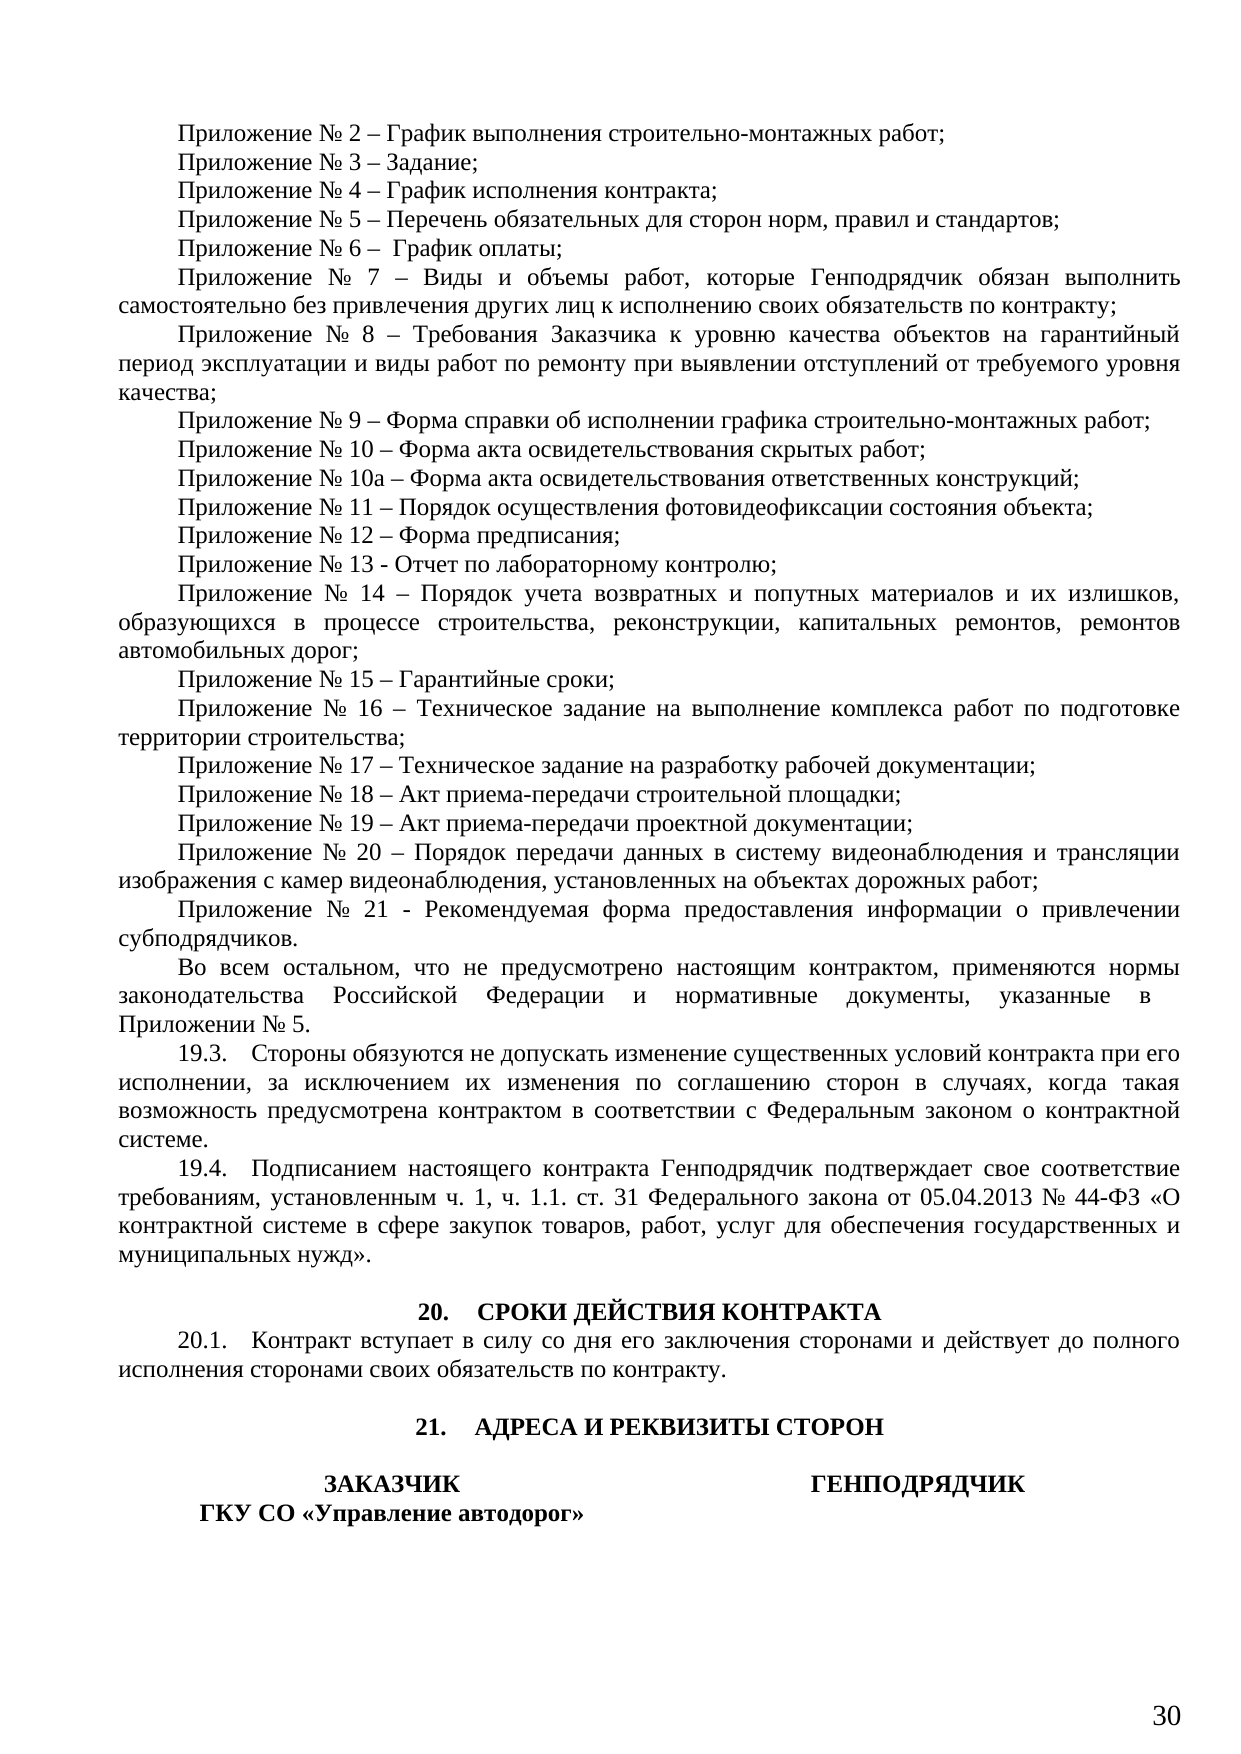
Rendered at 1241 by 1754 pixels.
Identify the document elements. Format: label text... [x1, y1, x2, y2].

text Приложение № 20 – Порядок передачи данных в систему видеонаблюдения и трансляции изображения с камер видеонаблюдения, установленных на объектах дорожных работ; [118, 837, 1181, 894]
list Приложение № 12 – Форма предписания; [118, 521, 1181, 549]
list Приложение № 10 – Форма акта освидетельствования скрытых работ; [118, 434, 1181, 463]
list Приложение № 7 – Виды и объемы работ, которые Генподрядчик обязан выполнить самостоятельно без привлечения других лиц к исполнению своих обязательств по контракту; [118, 262, 1181, 319]
text Приложение № 11 – Порядок осуществления фотовидеофиксации состояния объекта; [118, 492, 1181, 521]
list Контракт вступает в силу со дня его заключения сторонами и действует до полного исполнения сторонами своих обязательств по контракту. [118, 1326, 1181, 1383]
table_header ЗАКАЗЧИК ГКУ СО «Управление автодорог» [111, 1469, 673, 1527]
text Во всем остальном, что не предусмотрено настоящим контрактом, применяются нормы законодательства Российской Федерации и нормативные документы, указанные в Приложении № 5. [118, 952, 1181, 1038]
list Приложение № 5 – Перечень обязательных для сторон норм, правил и стандартов; [118, 204, 1181, 233]
list Приложение № 8 – Требования Заказчика к уровню качества объектов на гарантийный период эксплуатации и виды работ по ремонту при выявлении отступлений от требуемого уровня качества; [118, 319, 1181, 406]
text Приложение № 17 – Техническое задание на разработку рабочей документации; [118, 751, 1181, 779]
list Приложение № 14 – Порядок учета возвратных и попутных материалов и их излишков, образующихся в процессе строительства, реконструкции, капитальных ремонтов, ремонтов автомобильных дорог; [118, 578, 1181, 664]
list Приложение № 9 – Форма справки об исполнении графика строительно-монтажных работ; [118, 406, 1181, 434]
list Приложение № 13 - Отчет по лабораторному контролю; [118, 549, 1181, 578]
list Приложение № 3 – Задание; [118, 147, 1181, 176]
list Приложение № 10а – Форма акта освидетельствования ответственных конструкций; [118, 463, 1181, 492]
table_header ГЕНПОДРЯДЧИК [673, 1469, 1163, 1527]
list АДРЕСА И РЕКВИЗИТЫ СТОРОН [118, 1412, 1181, 1441]
text Приложение № 16 – Техническое задание на выполнение комплекса работ по подготовке территории строительства; [118, 693, 1181, 751]
list СРОКИ ДЕЙСТВИЯ КОНТРАКТА [118, 1297, 1181, 1326]
list Приложение № 6 – График оплаты; [118, 233, 1181, 262]
text Приложение № 21 - Рекомендуемая форма предоставления информации о привлечении субподрядчиков. [118, 894, 1181, 952]
text Приложение № 19 – Акт приема-передачи проектной документации; [118, 808, 1181, 837]
list Подписанием настоящего контракта Генподрядчик подтверждает свое соответствие требованиям, установленным ч. 1, ч. 1.1. ст. 31 Федерального закона от 05.04.2013 № 44-ФЗ «О контрактной системе в сфере закупок товаров, работ, услуг для обеспечения государственных и муниципальных нужд». [118, 1153, 1181, 1268]
text Приложение № 2 – График выполнения строительно-монтажных работ; [118, 118, 1181, 147]
list Приложение № 15 – Гарантийные сроки; [118, 664, 1181, 693]
list Стороны обязуются не допускать изменение существенных условий контракта при его исполнении, за исключением их изменения по соглашению сторон в случаях, когда такая возможность предусмотрена контрактом в соответствии с Федеральным законом о контрактной системе. [118, 1038, 1181, 1153]
list Приложение № 4 – График исполнения контракта; [118, 176, 1181, 204]
text Приложение № 18 – Акт приема-передачи строительной площадки; [118, 779, 1181, 808]
